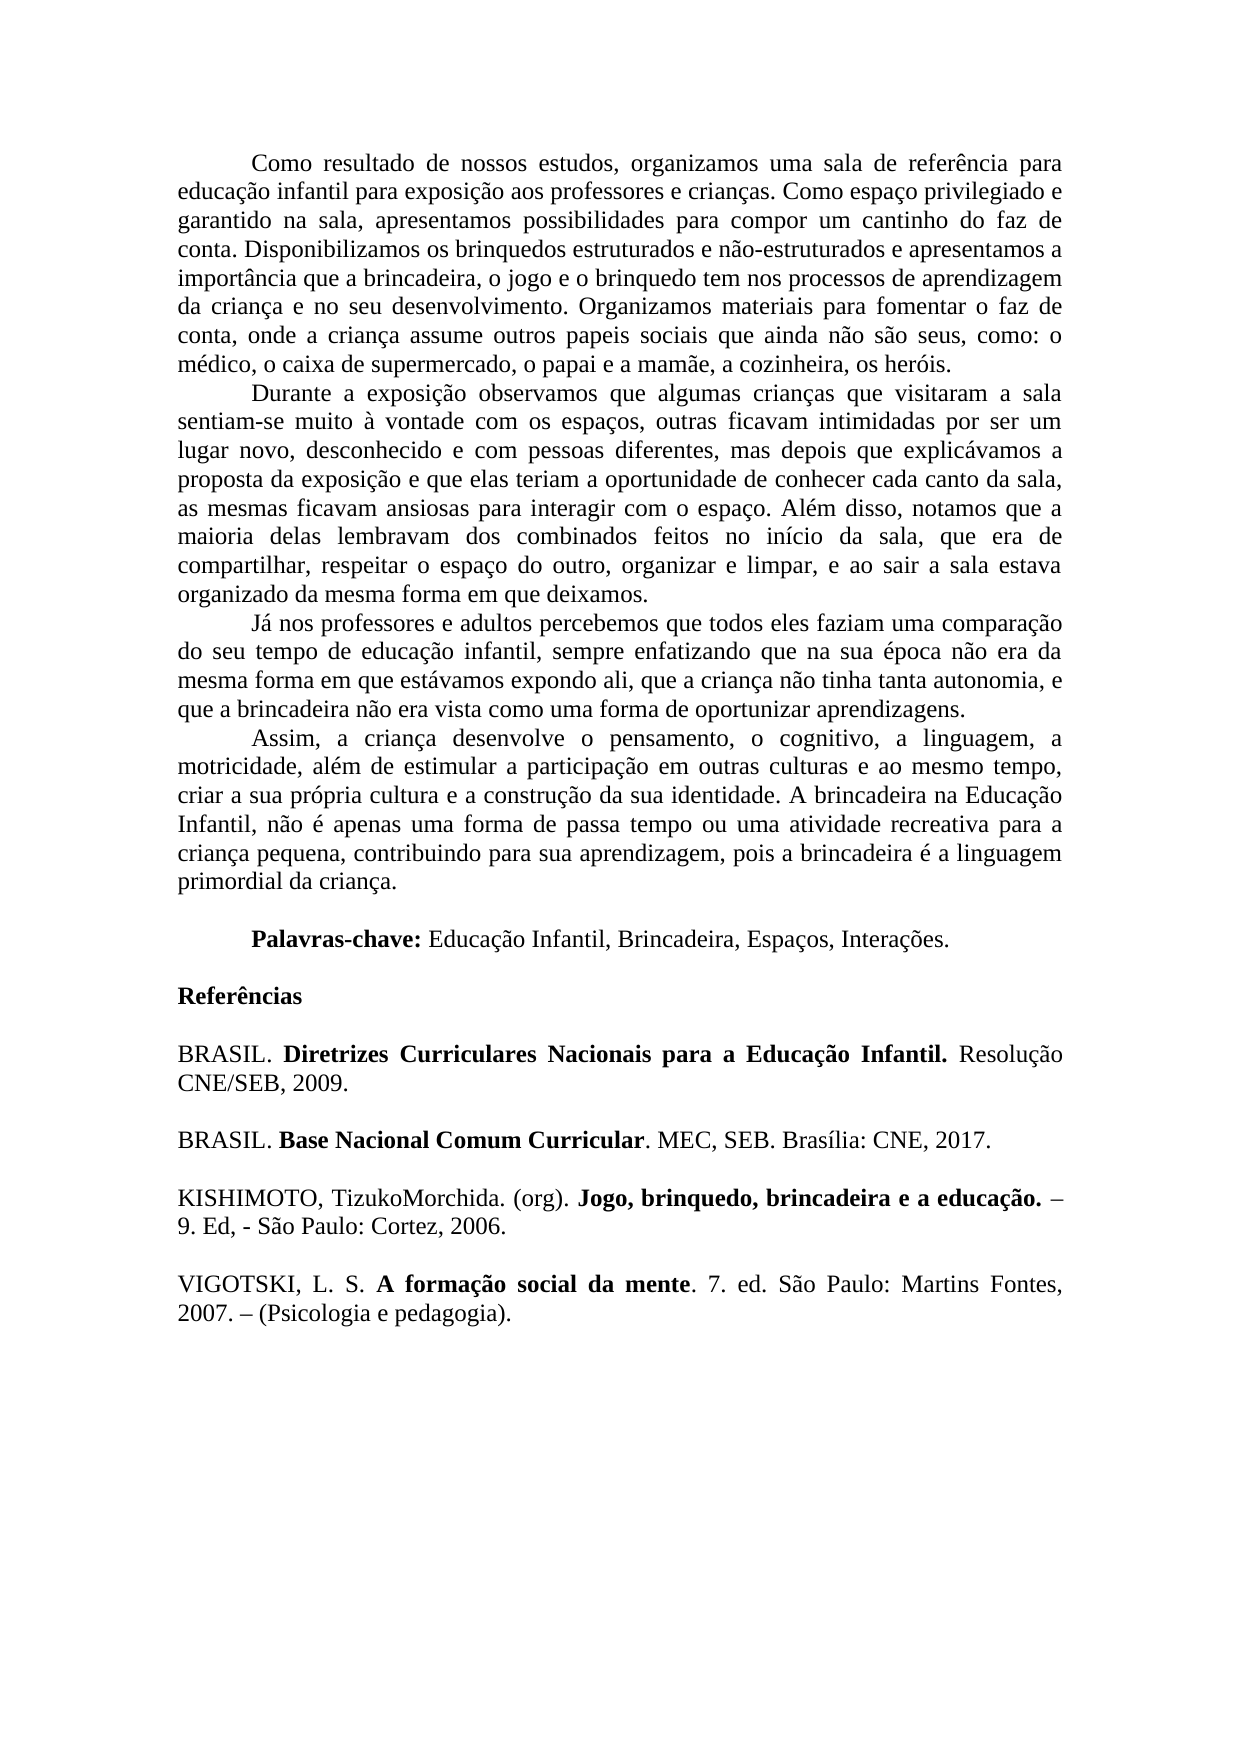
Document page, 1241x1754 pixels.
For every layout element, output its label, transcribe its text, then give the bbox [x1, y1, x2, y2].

text Durante a exposição observamos que algumas crianças que visitaram a sala sentiam-se muito à vontade com os espaços, outras ficavam intimidadas por ser um lugar novo, desconhecido e com pessoas diferentes, mas depois que explicávamos a proposta da exposição e que elas teriam a oportunidade de conhecer cada canto da sala, as mesmas ficavam ansiosas para interagir com o espaço. Além disso, notamos que a maioria delas lembravam dos combinados feitos no início da sala, que era de compartilhar, respeitar o espaço do outro, organizar e limpar, e ao sair a sala estava organizado da mesma forma em que deixamos. [177, 378, 1063, 608]
text Palavras-chave: Educação Infantil, Brincadeira, Espaços, Interações. [177, 924, 1063, 953]
text KISHIMOTO, TizukoMorchida. (org). Jogo, brinquedo, brincadeira e a educação. – 9. Ed, - São Paulo: Cortez, 2006. [177, 1183, 1063, 1240]
text BRASIL. Diretrizes Curriculares Nacionais para a Educação Infantil. Resolução CNE/SEB, 2009. [177, 1039, 1063, 1096]
text Como resultado de nossos estudos, organizamos uma sala de referência para educação infantil para exposição aos professores e crianças. Como espaço privilegiado e garantido na sala, apresentamos possibilidades para compor um cantinho do faz de conta. Disponibilizamos os brinquedos estruturados e não-estruturados e apresentamos a importância que a brincadeira, o jogo e o brinquedo tem nos processos de aprendizagem da criança e no seu desenvolvimento. Organizamos materiais para fomentar o faz de conta, onde a criança assume outros papeis sociais que ainda não são seus, como: o médico, o caixa de supermercado, o papai e a mamãe, a cozinheira, os heróis. [177, 148, 1063, 378]
text BRASIL. Base Nacional Comum Curricular. MEC, SEB. Brasília: CNE, 2017. [177, 1125, 1063, 1154]
text Já nos professores e adultos percebemos que todos eles faziam uma comparação do seu tempo de educação infantil, sempre enfatizando que na sua época não era da mesma forma em que estávamos expondo ali, que a criança não tinha tanta autonomia, e que a brincadeira não era vista como uma forma de oportunizar aprendizagens. [177, 608, 1063, 723]
text Referências [177, 981, 1063, 1010]
text Assim, a criança desenvolve o pensamento, o cognitivo, a linguagem, a motricidade, além de estimular a participação em outras culturas e ao mesmo tempo, criar a sua própria cultura e a construção da sua identidade. A brincadeira na Educação Infantil, não é apenas uma forma de passa tempo ou uma atividade recreativa para a criança pequena, contribuindo para sua aprendizagem, pois a brincadeira é a linguagem primordial da criança. [177, 723, 1063, 895]
text VIGOTSKI, L. S. A formação social da mente. 7. ed. São Paulo: Martins Fontes, 2007. – (Psicologia e pedagogia). [177, 1269, 1063, 1326]
